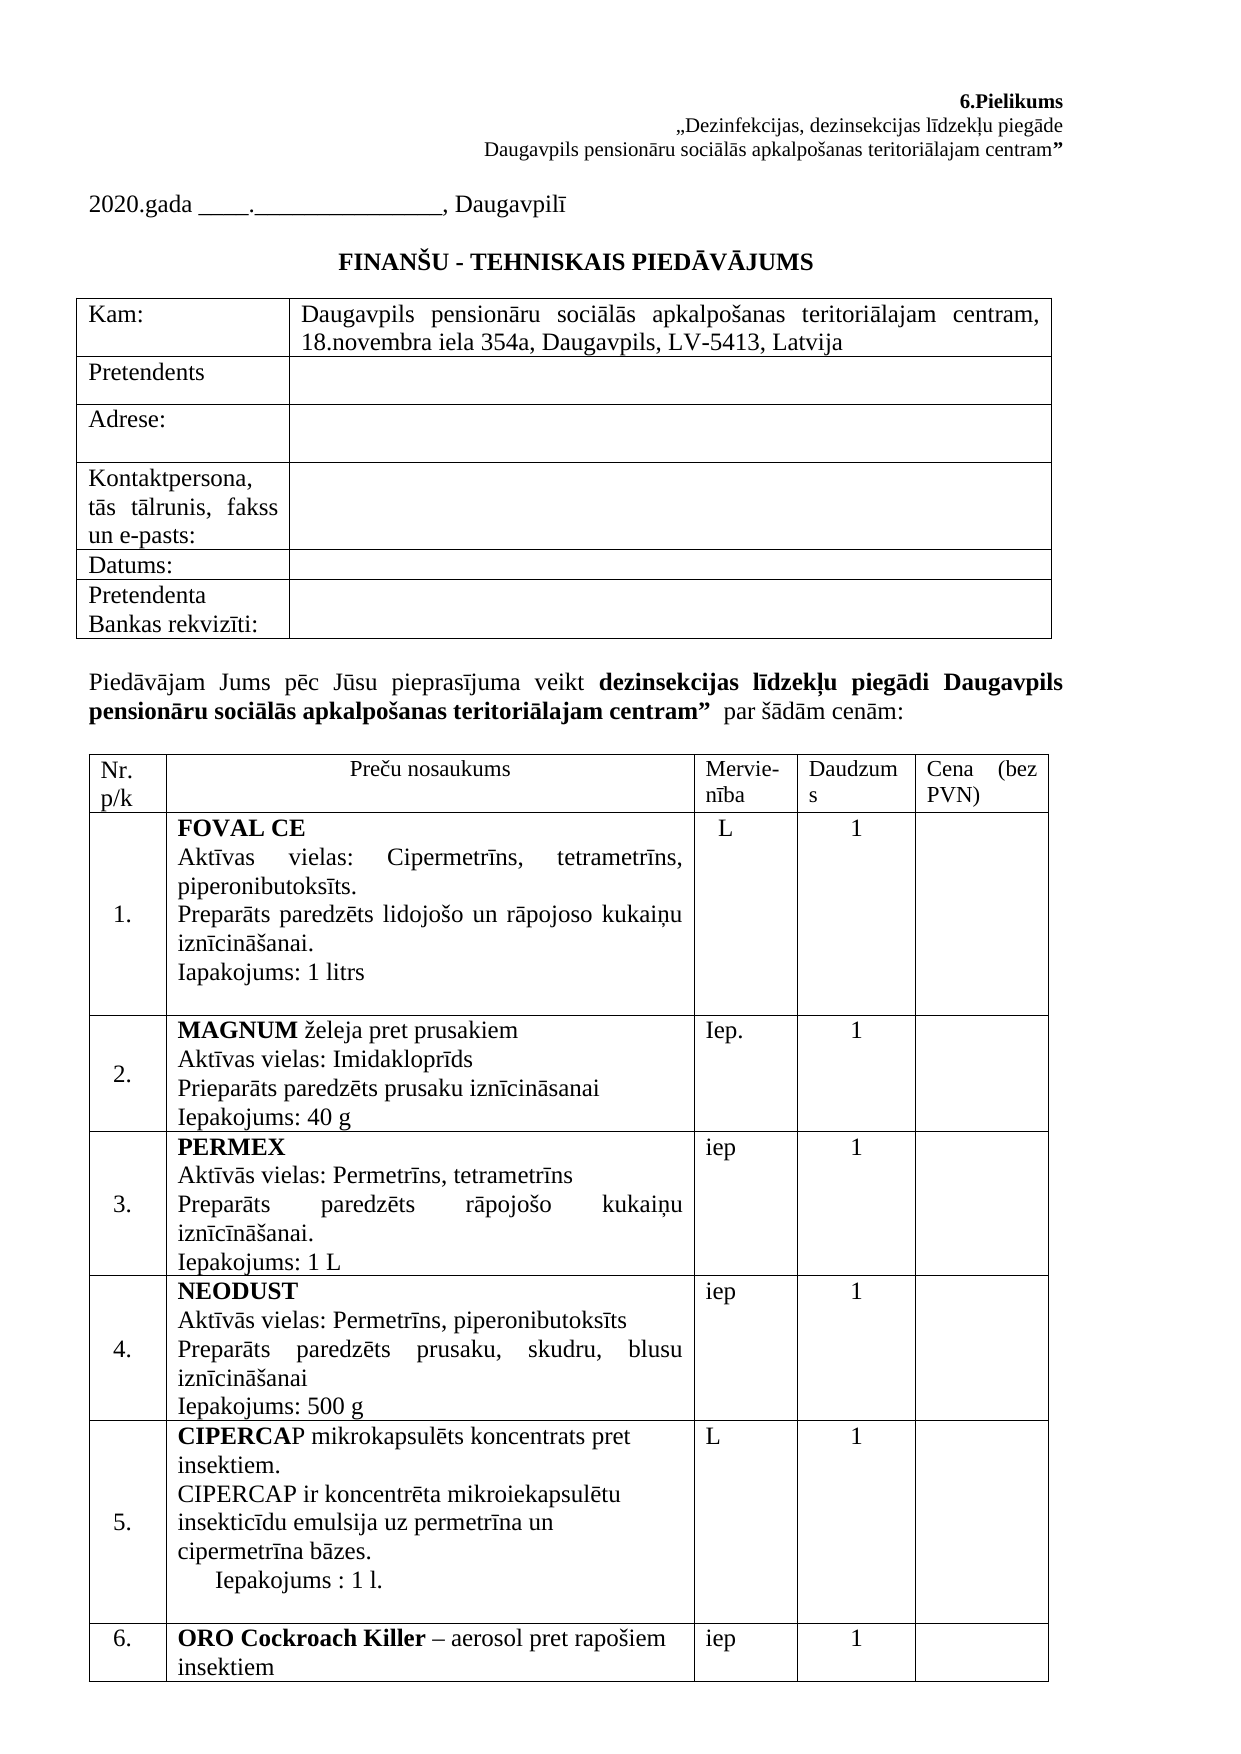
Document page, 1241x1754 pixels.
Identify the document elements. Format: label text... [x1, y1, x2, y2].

table_header Preču nosaukums [167, 755, 694, 812]
table_header Kam: [77, 299, 289, 356]
table_header Cena (bez PVN) [916, 755, 1048, 812]
table_header Mervie-nība [695, 755, 797, 812]
table_cell 6. [90, 1624, 166, 1681]
table_cell [916, 1276, 1048, 1420]
table_cell [290, 405, 1051, 462]
subtitle Daugavpils pensionāru sociālās apkalpošanas teritoriālajam centram” [89, 137, 1063, 189]
subtitle 6.Pielikums [89, 89, 1063, 113]
table_cell PERMEX Aktīvās vielas: Permetrīns, tetrametrīns Preparāts paredzēts rāpojošo kukaiņu iznīcīnāšanai. Iepakojums: 1 L [167, 1132, 694, 1275]
text Piedāvājam Jums pēc Jūsu pieprasījuma veikt dezinsekcijas līdzekļu piegādi Daugavpils pensionāru sociālās apkalpošanas teritoriālajam centram” par šādām cenām: [89, 667, 1063, 725]
table_cell [916, 1016, 1048, 1131]
table_cell MAGNUM želeja pret prusakiem Aktīvas vielas: Imidakloprīds Prieparāts paredzēts prusaku iznīcināsanai Iepakojums: 40 g [167, 1016, 694, 1131]
table_cell 1 [798, 813, 915, 1014]
table_cell iep [695, 1276, 797, 1420]
table_cell Pretendenta Bankas rekvizīti: [77, 580, 289, 638]
table_cell [916, 1624, 1048, 1681]
text 2020.gada ____._______________, Daugavpilī [89, 189, 1063, 218]
table_cell CIPERCAP mikrokapsulēts koncentrats pret insektiem. CIPERCAP ir koncentrēta mikroiekapsulētu insekticīdu emulsija uz permetrīna un cipermetrīna bāzes. Iepakojums : 1 l. [167, 1421, 694, 1622]
table_cell 5. [90, 1421, 166, 1622]
table_cell [916, 1132, 1048, 1275]
table_cell iep [695, 1132, 797, 1275]
table_cell [290, 357, 1051, 403]
text FINANŠU - TEHNISKAIS PIEDĀVĀJUMS [89, 247, 1063, 276]
table_cell Adrese: [77, 405, 289, 462]
table_cell Datums: [77, 550, 289, 579]
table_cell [167, 1624, 694, 1681]
table_cell Iep. [695, 1016, 797, 1131]
table_cell [290, 463, 1051, 549]
table_cell iep [695, 1624, 797, 1681]
table_cell 1 [798, 1016, 915, 1131]
table_cell 1 [798, 1421, 915, 1622]
table_cell 1. [90, 813, 166, 1014]
subtitle „Dezinfekcijas, dezinsekcijas līdzekļu piegāde [89, 113, 1063, 137]
table_header Daugavpils pensionāru sociālās apkalpošanas teritoriālajam centram, 18.novembra iela 354a, Daugavpils, LV-5413, Latvija [290, 299, 1051, 356]
table_cell FOVAL CE Aktīvas vielas: Cipermetrīns, tetrametrīns, piperonibutoksīts. Preparāts paredzēts lidojošo un rāpojoso kukaiņu iznīcināšanai. Iapakojums: 1 litrs [167, 813, 694, 1014]
table_cell Pretendents [77, 357, 289, 403]
table_cell 2. [90, 1016, 166, 1131]
table_cell Kontaktpersona, tās tālrunis, fakss un e-pasts: [77, 463, 289, 549]
table_cell 1 [798, 1132, 915, 1275]
table_cell 3. [90, 1132, 166, 1275]
table_cell NEODUST Aktīvās vielas: Permetrīns, piperonibutoksīts Preparāts paredzēts prusaku, skudru, blusu iznīcināšanai Iepakojums: 500 g [167, 1276, 694, 1420]
table_cell [916, 813, 1048, 1014]
table_cell [290, 550, 1051, 579]
table_cell L [695, 1421, 797, 1622]
table_cell 1 [798, 1276, 915, 1420]
table_cell 4. [90, 1276, 166, 1420]
table_header Daudzums [798, 755, 915, 812]
table_header Nr. p/k [90, 755, 166, 812]
table_cell [290, 580, 1051, 638]
table_cell 1 [798, 1624, 915, 1681]
table_cell L [695, 813, 797, 1014]
table_cell [916, 1421, 1048, 1622]
